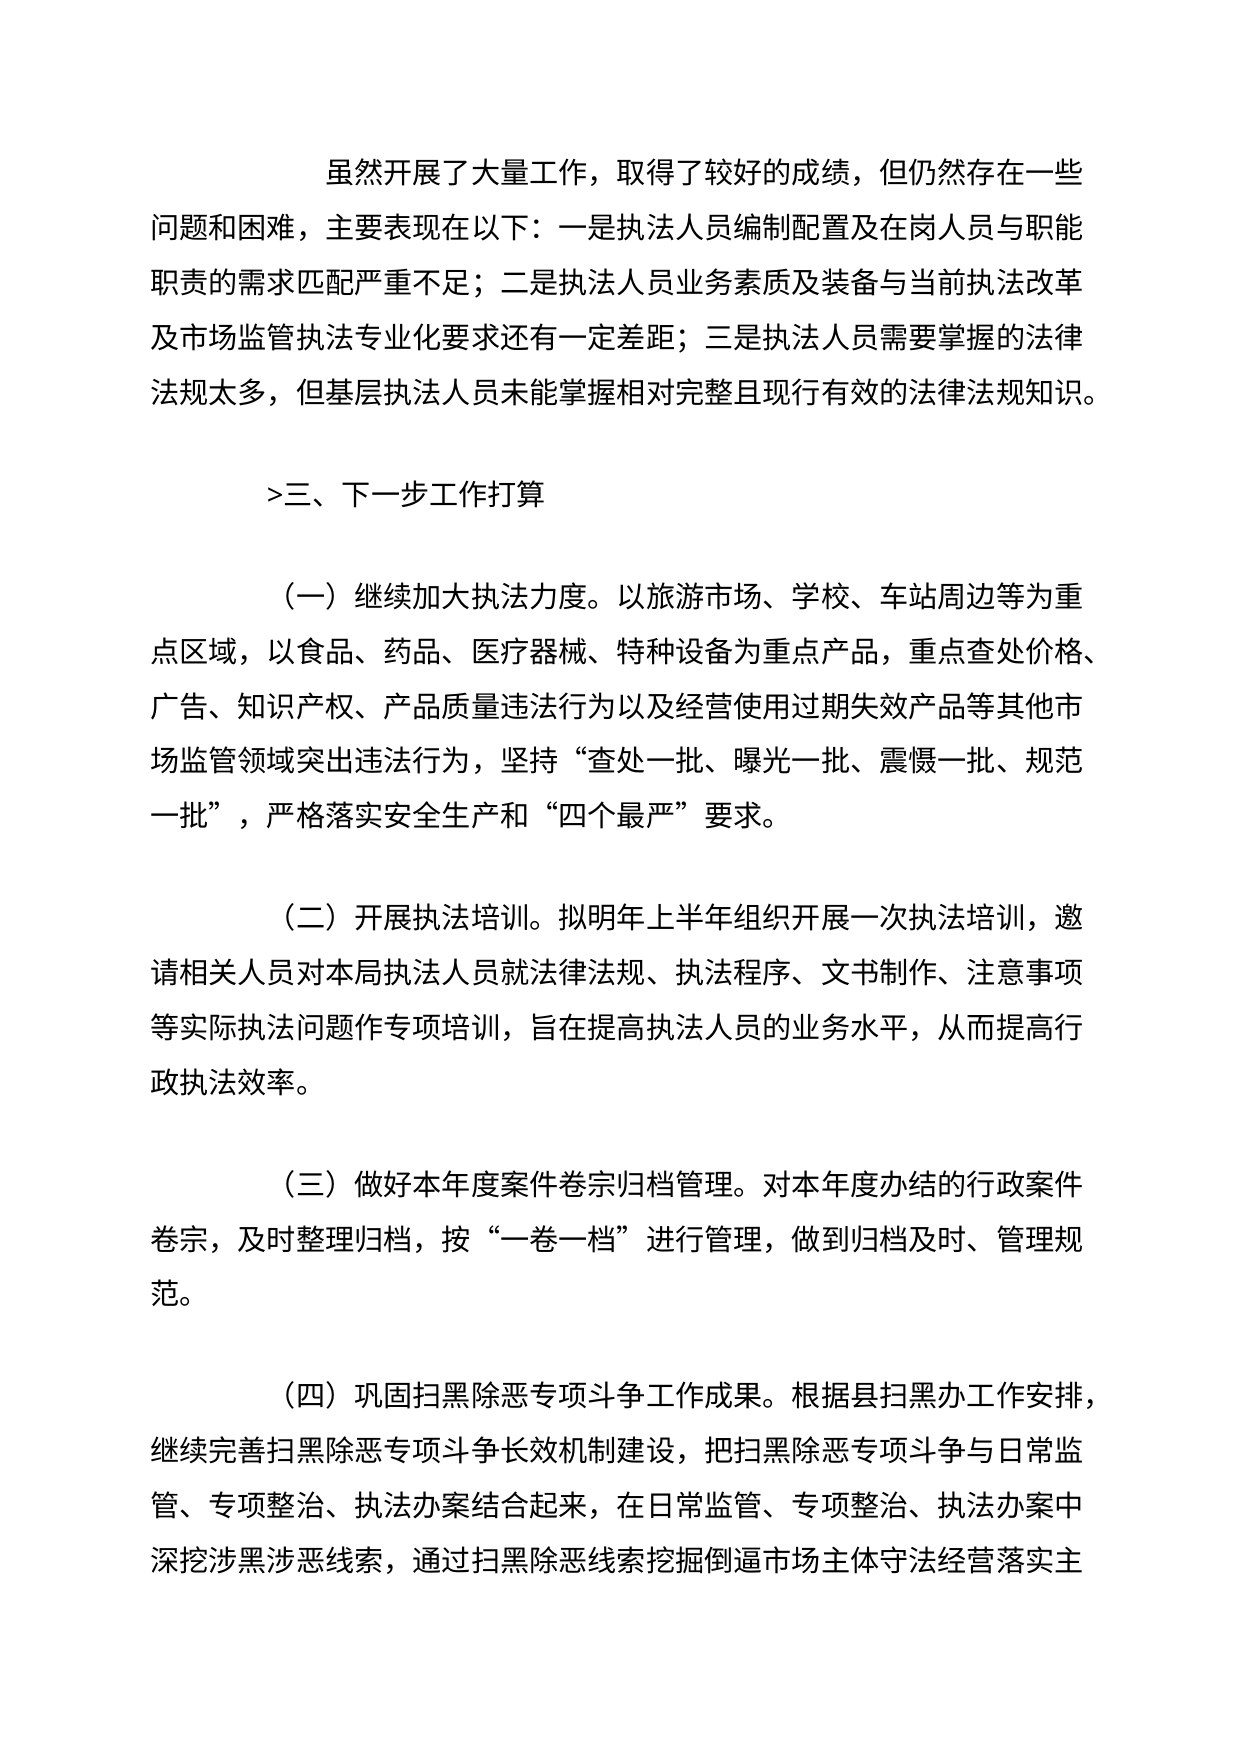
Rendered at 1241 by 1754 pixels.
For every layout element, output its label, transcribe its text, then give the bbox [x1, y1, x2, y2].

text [150, 1373, 1090, 1580]
text （二）开展执法培训。拟明年上半年组织开展一次执法培训，邀请相关人员对本局执法人员就法律法规、执法程序、文书制作、注意事项等实际执法问题作专项培训，旨在提高执法人员的业务水平，从而提高行政执法效率。 [150, 895, 1090, 1102]
text （一）继续加大执法力度。以旅游市场、学校、车站周边等为重点区域，以食品、药品、医疗器械、特种设备为重点产品，重点查处价格、广告、知识产权、产品质量违法行为以及经营使用过期失效产品等其他市场监管领域突出违法行为，坚持“查处一批、曝光一批、震慑一批、规范一批”，严格落实安全生产和“四个最严”要求。 [150, 573, 1090, 835]
text 虽然开展了大量工作，取得了较好的成绩，但仍然存在一些问题和困难，主要表现在以下：一是执法人员编制配置及在岗人员与职能职责的需求匹配严重不足；二是执法人员业务素质及装备与当前执法改革及市场监管执法专业化要求还有一定差距；三是执法人员需要掌握的法律法规太多，但基层执法人员未能掌握相对完整且现行有效的法律法规知识。 [150, 150, 1090, 412]
text >三、下一步工作打算 [150, 471, 1090, 514]
text （三）做好本年度案件卷宗归档管理。对本年度办结的行政案件卷宗，及时整理归档，按“一卷一档”进行管理，做到归档及时、管理规范。 [150, 1161, 1090, 1313]
